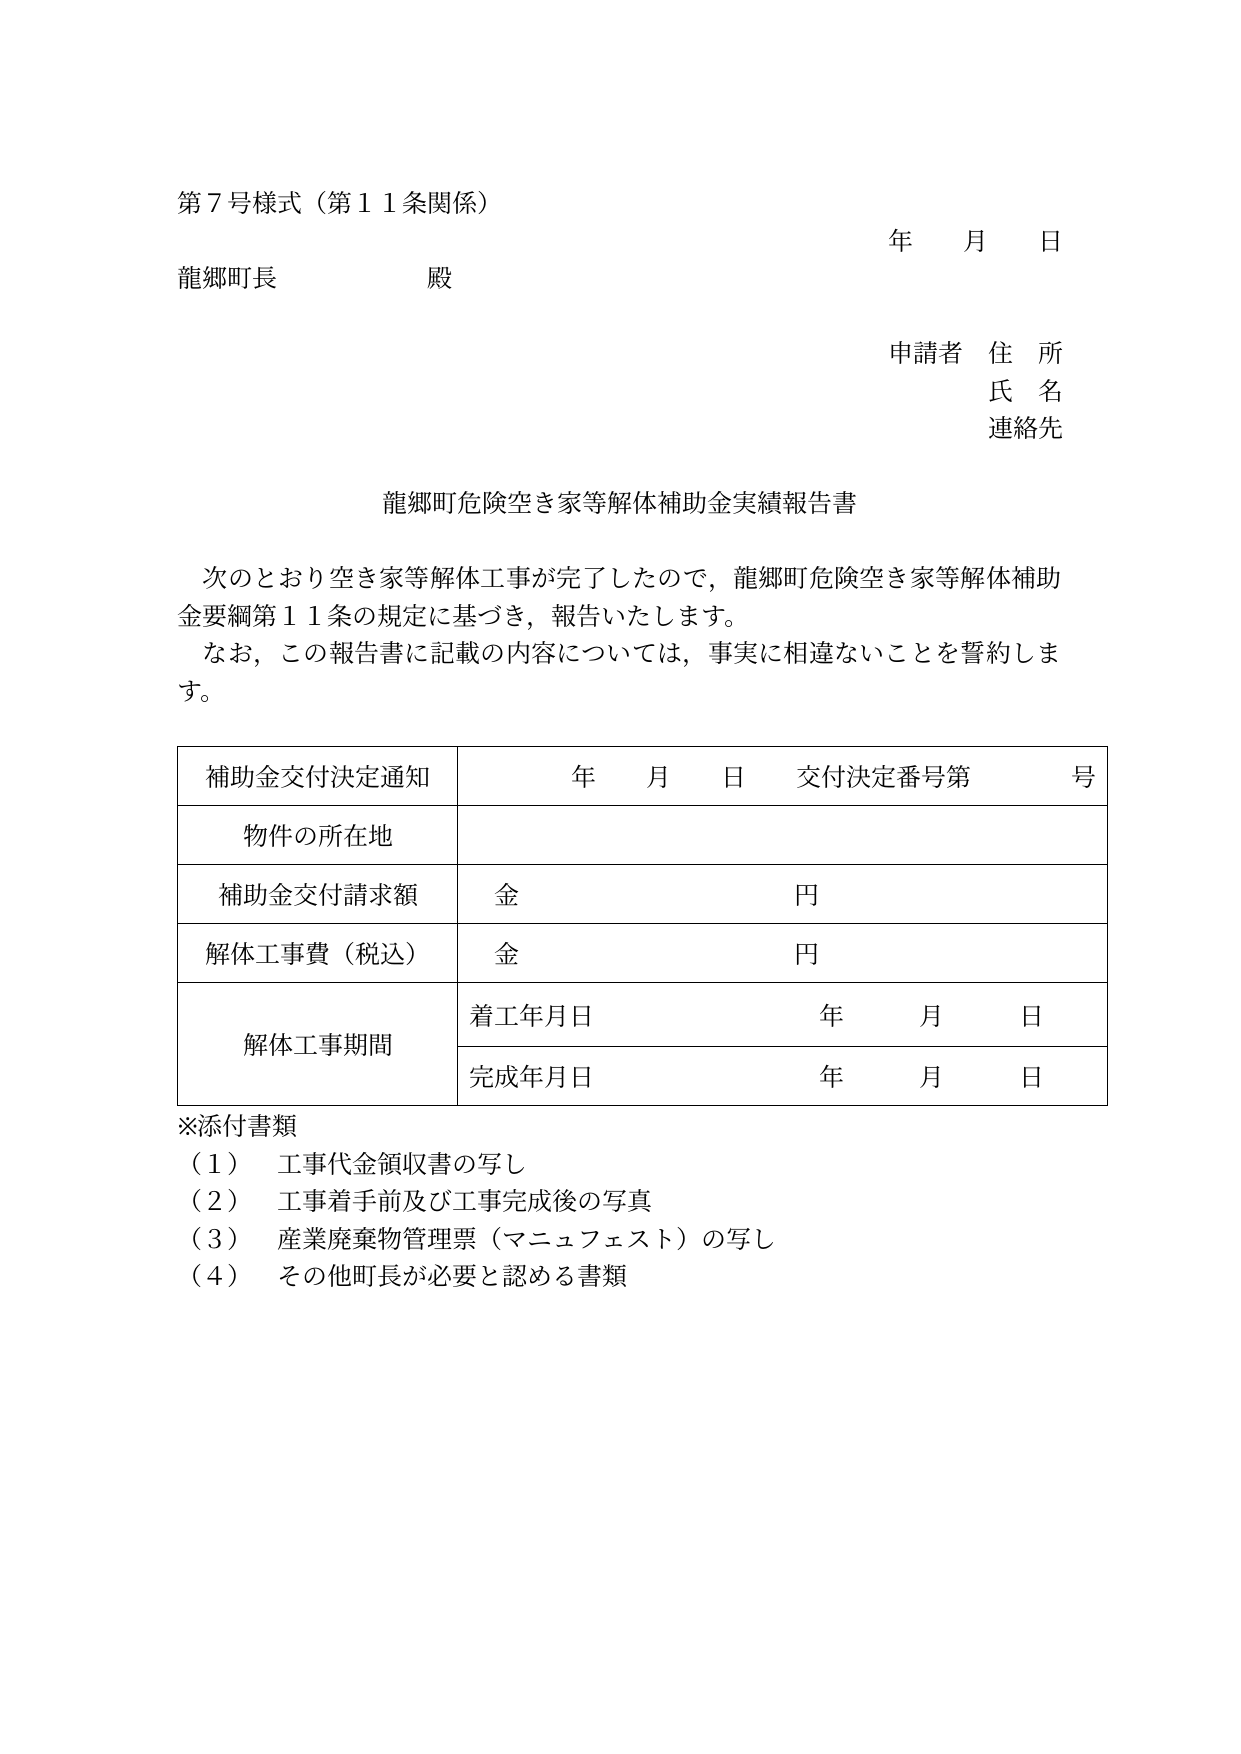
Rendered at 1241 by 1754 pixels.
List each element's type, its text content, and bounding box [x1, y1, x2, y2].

table_cell 完成年月日 年 月 日 [458, 1047, 1107, 1105]
text 次のとおり空き家等解体工事が完了したので，龍郷町危険空き家等解体補助金要綱第１１条の規定に基づき，報告いたします。 [177, 558, 1063, 633]
table_cell 金 円 [458, 924, 1107, 982]
text （３） 産業廃棄物管理票（マニュフェスト）の写し [177, 1219, 1063, 1256]
table_header 年 月 日 交付決定番号第 号 [458, 747, 1107, 805]
text （１） 工事代金領収書の写し [177, 1144, 1063, 1181]
table_cell 物件の所在地 [178, 806, 457, 864]
text 氏 名 [177, 371, 1063, 408]
text 龍郷町長 殿 [177, 258, 1063, 296]
table_cell 解体工事期間 [178, 983, 457, 1105]
text （２） 工事着手前及び工事完成後の写真 [177, 1181, 1063, 1219]
text 申請者 住 所 [177, 333, 1063, 371]
text 龍郷町危険空き家等解体補助金実績報告書 [177, 483, 1063, 521]
text 第７号様式（第１１条関係） [177, 183, 1063, 221]
text 連絡先 [177, 408, 1063, 446]
table_cell 補助金交付請求額 [178, 865, 457, 923]
table_header 補助金交付決定通知 [178, 747, 457, 805]
table_cell 金 円 [458, 865, 1107, 923]
text なお，この報告書に記載の内容については，事実に相違ないことを誓約します。 [177, 633, 1063, 708]
text 年 月 日 [177, 221, 1063, 258]
table_cell 着工年月日 年 月 日 [458, 983, 1107, 1046]
table_cell [458, 806, 1107, 864]
text （４） その他町長が必要と認める書類 [177, 1256, 1063, 1294]
text ※添付書類 [177, 1106, 1063, 1144]
table_cell 解体工事費（税込） [178, 924, 457, 982]
